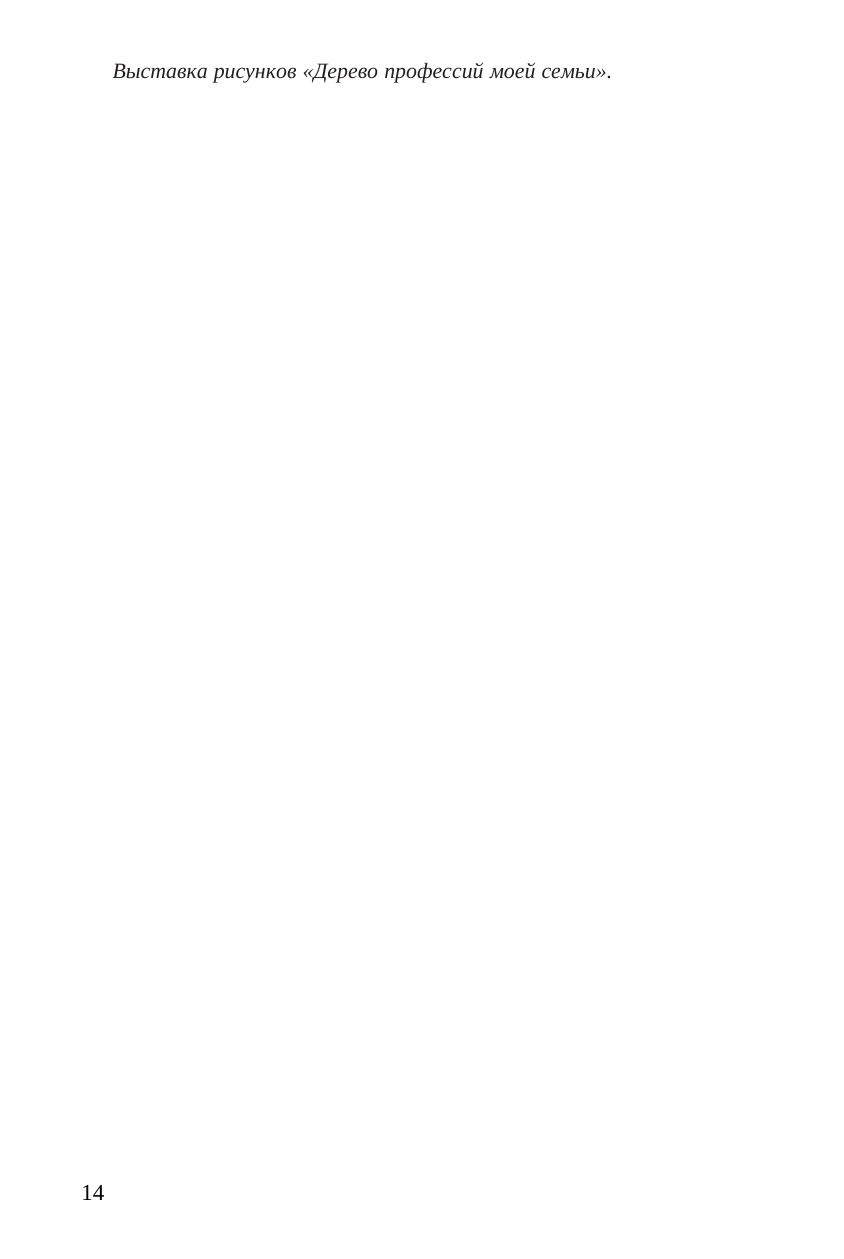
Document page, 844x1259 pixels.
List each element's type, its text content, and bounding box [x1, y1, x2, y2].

text Выставка рисунков «Дерево профессий моей семьи». [112, 58, 773, 83]
